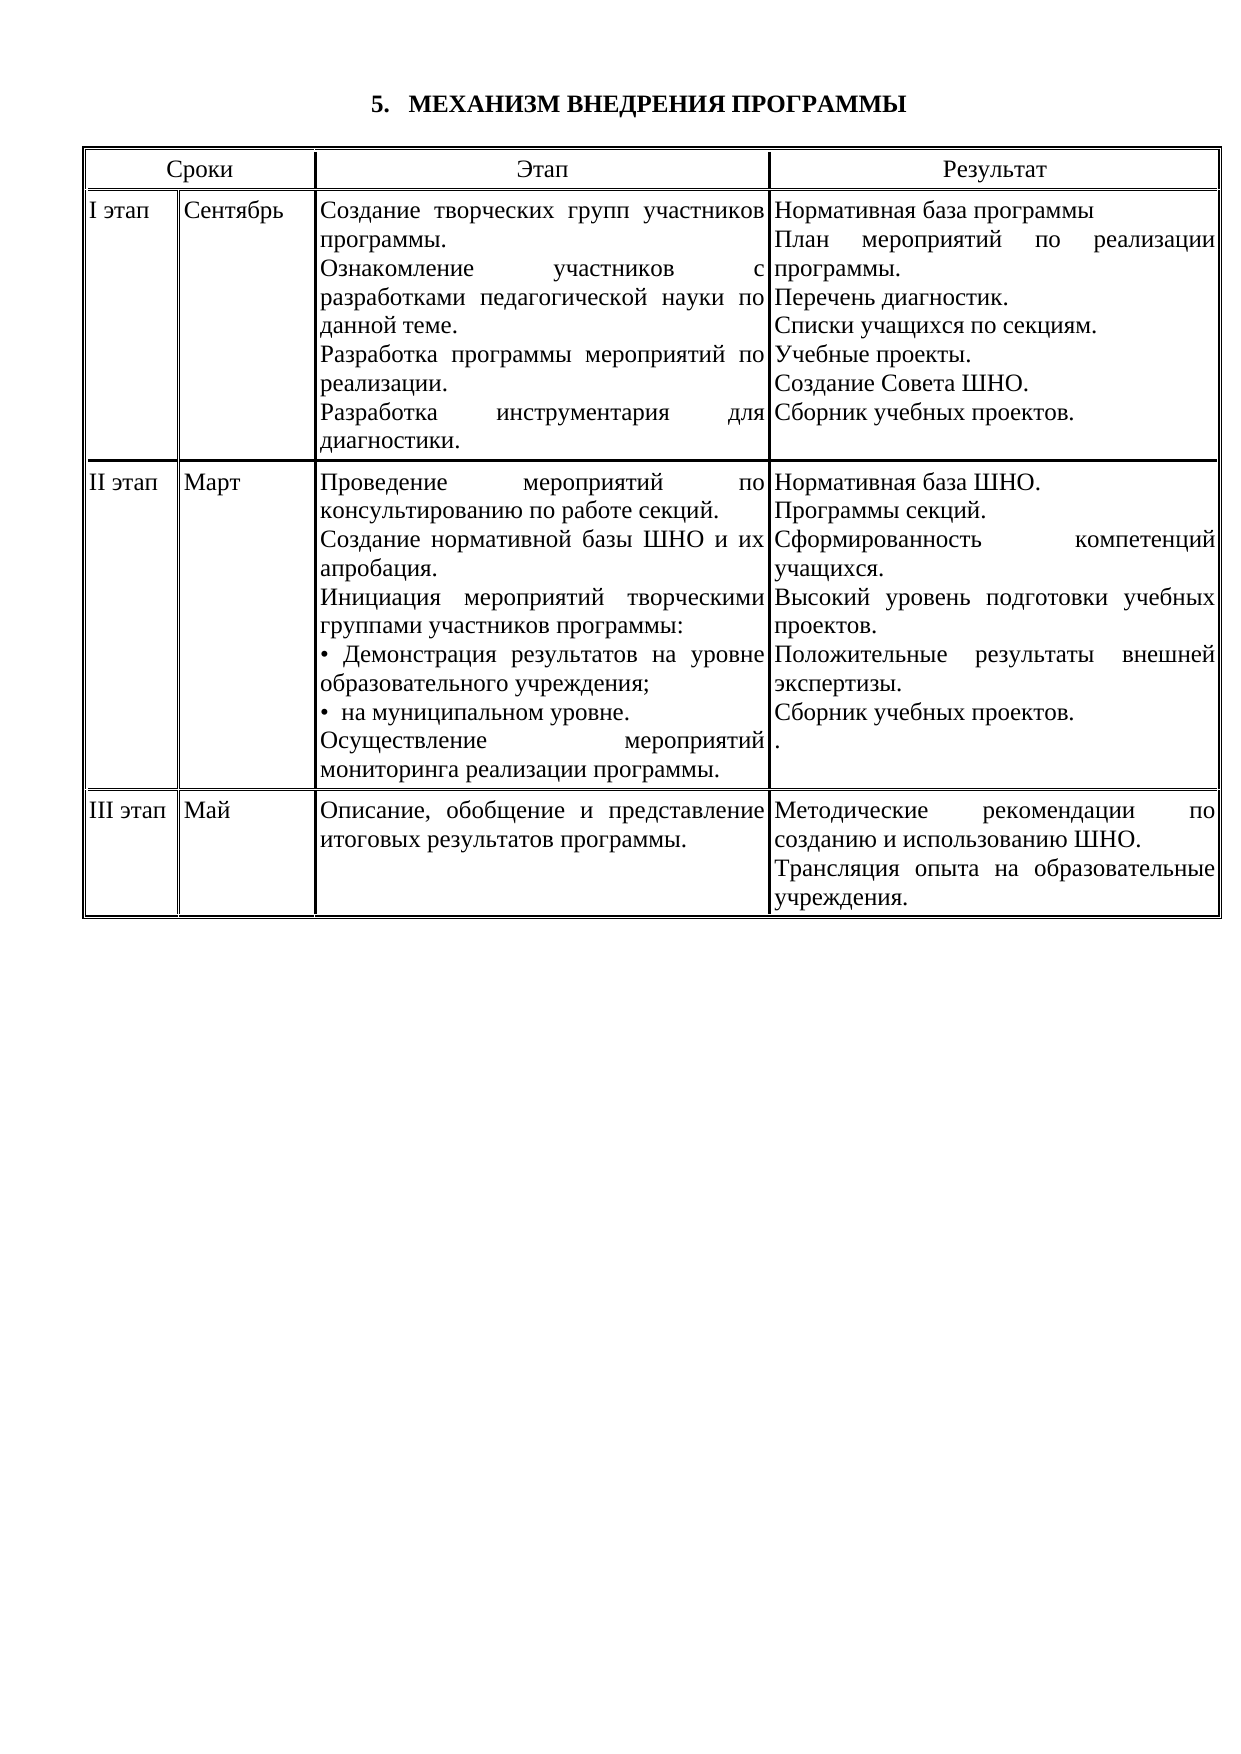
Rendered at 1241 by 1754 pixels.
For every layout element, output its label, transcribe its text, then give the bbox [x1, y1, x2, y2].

table_header Этап [315, 150, 769, 187]
table_cell Нормативная база программы План мероприятий по реализации программы. Перечень диагностик. Списки учащихся по секциям. Учебные проекты. Создание Совета ШНО. Сборник учебных проектов. [771, 188, 1219, 459]
table_cell I этап [86, 188, 177, 459]
table_header Результат [769, 150, 1218, 187]
table_cell Проведение мероприятий по консультированию по работе секций. Создание нормативной базы ШНО и их апробация. Инициация мероприятий творческими группами участников программы: • Демонстрация результатов на уровне образовательного учреждения; • на муниципальном уровне. Осуществление мероприятий мониторинга реализации программы. [317, 462, 768, 788]
table_cell III этап [84, 788, 179, 915]
table_cell Методические рекомендации по созданию и использованию ШНО. Трансляция опыта на образовательные учреждения. [769, 788, 1220, 915]
table_cell Описание, обобщение и представление итоговых результатов программы. [315, 791, 769, 915]
table_cell II этап [86, 459, 177, 788]
table_header Сроки [86, 148, 315, 187]
table_cell Нормативная база ШНО. Программы секций. Сформированность компетенций учащихся. Высокий уровень подготовки учебных проектов. Положительные результаты внешней экспертизы. Сборник учебных проектов. . [771, 459, 1218, 788]
table_cell Создание творческих групп участников программы. Ознакомление участников с разработками педагогической науки по данной теме. Разработка программы мероприятий по реализации. Разработка инструментария для диагностики. [317, 191, 768, 459]
table_cell Май [179, 791, 315, 915]
table_cell Март [180, 462, 314, 788]
table_cell Сентябрь [180, 191, 314, 459]
list МЕХАНИЗМ ВНЕДРЕНИЯ ПРОГРАММЫ [126, 89, 1152, 117]
